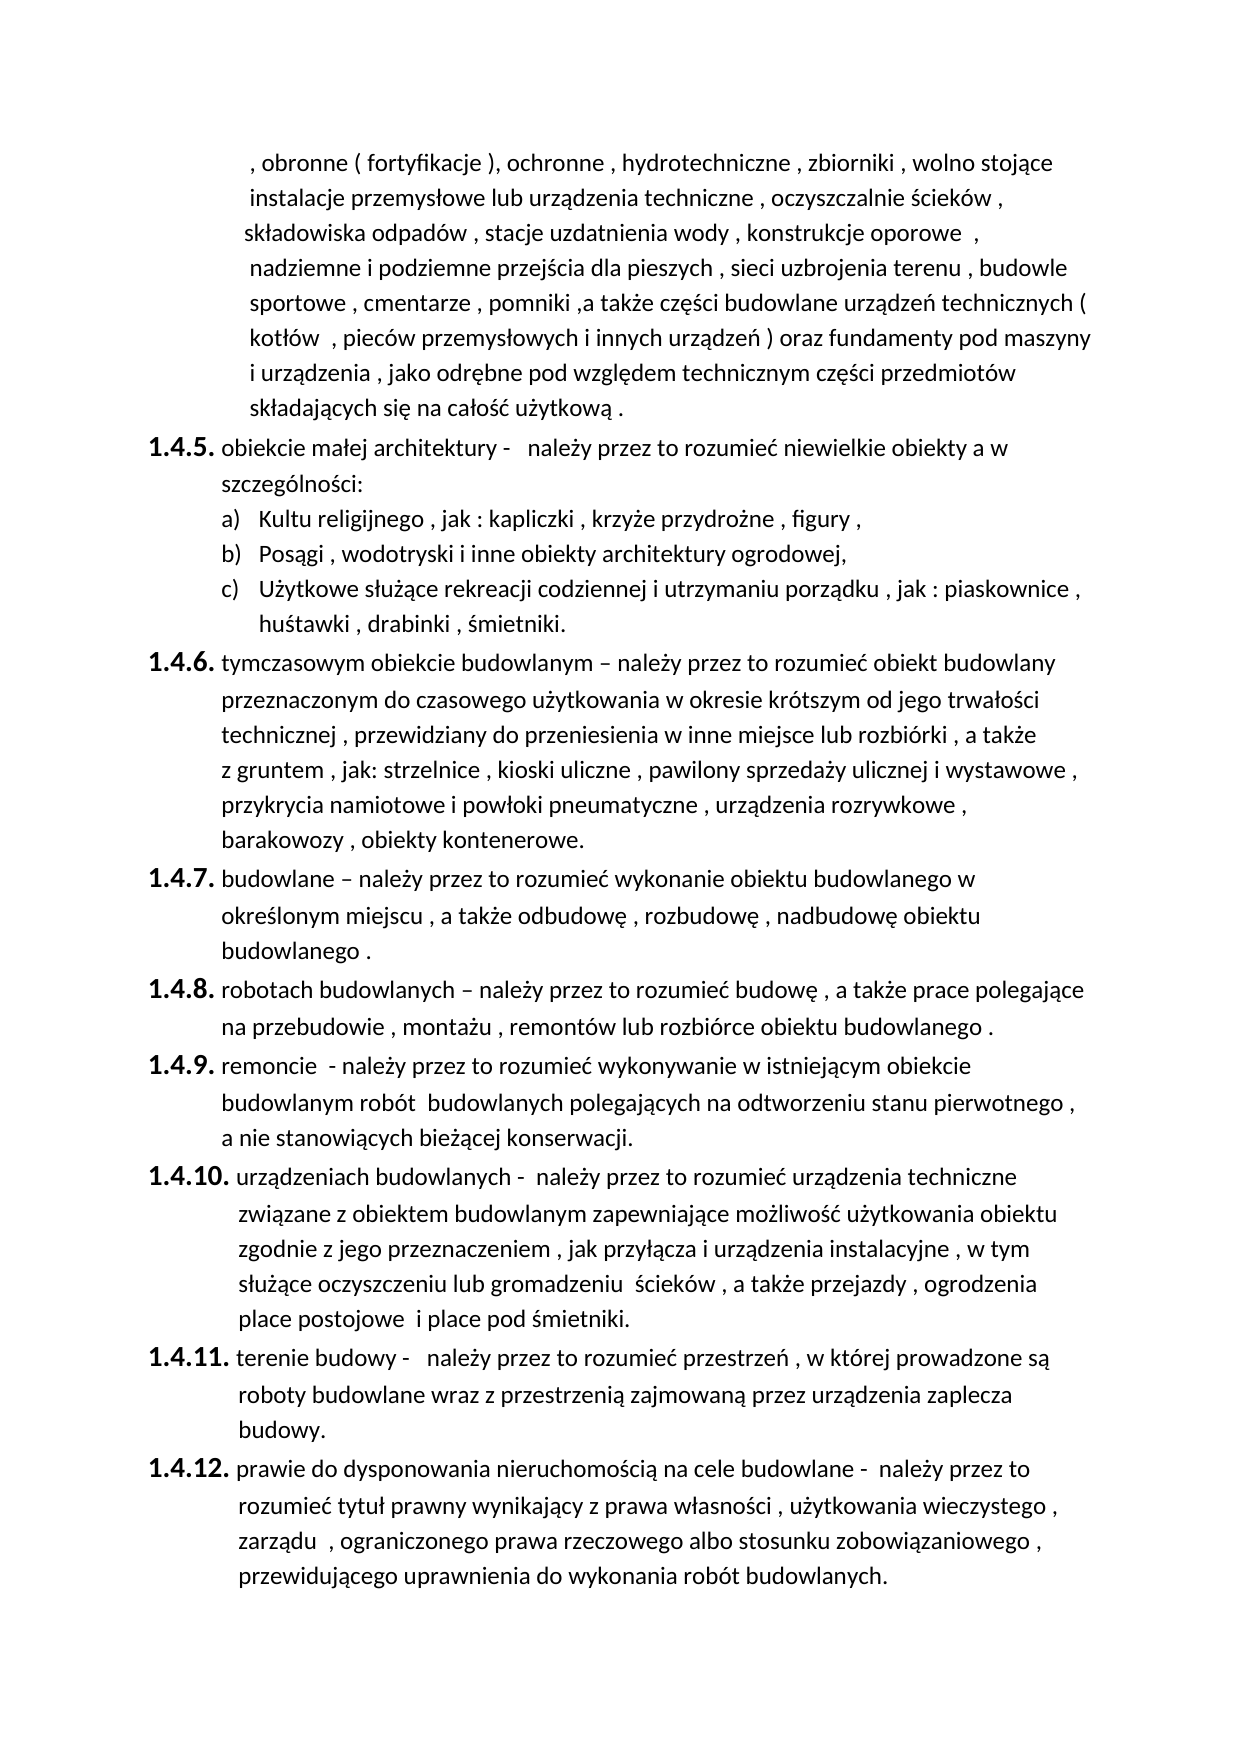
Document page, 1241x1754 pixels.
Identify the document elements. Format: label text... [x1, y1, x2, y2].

text związane z obiektem budowlanym zapewniające możliwość użytkowania obiektu [148, 1198, 1093, 1229]
text składających się na całość użytkową . [148, 393, 1093, 423]
text 1.4.7. budowlane – należy przez to rozumieć wykonanie obiektu budowlanego w [148, 859, 1093, 895]
text budowy. [148, 1414, 1093, 1445]
text 1.4.10. urządzeniach budowlanych - należy przez to rozumieć urządzenia techniczne [148, 1157, 1093, 1193]
text instalacje przemysłowe lub urządzenia techniczne , oczyszczalnie ścieków , [148, 183, 1093, 213]
text i urządzenia , jako odrębne pod względem technicznym części przedmiotów [148, 358, 1093, 388]
text a nie stanowiących bieżącej konserwacji. [148, 1122, 1093, 1153]
text szczególności: [148, 468, 1093, 499]
text roboty budowlane wraz z przestrzenią zajmowaną przez urządzenia zaplecza [148, 1379, 1093, 1410]
text służące oczyszczeniu lub gromadzeniu ścieków , a także przejazdy , ogrodzenia [148, 1268, 1093, 1299]
text z gruntem , jak: strzelnice , kioski uliczne , pawilony sprzedaży ulicznej i wystawowe , [148, 754, 1093, 785]
list Użytkowe służące rekreacji codziennej i utrzymaniu porządku , jak : piaskownice , huśtawki , drabinki , śmietniki. [221, 573, 1093, 639]
text nadziemne i podziemne przejścia dla pieszych , sieci uzbrojenia terenu , budowle [148, 253, 1093, 283]
text place postojowe i place pod śmietniki. [148, 1303, 1093, 1334]
text zarządu , ograniczonego prawa rzeczowego albo stosunku zobowiązaniowego , [148, 1525, 1093, 1556]
text kotłów , pieców przemysłowych i innych urządzeń ) oraz fundamenty pod maszyny [148, 323, 1093, 353]
text budowlanym robót budowlanych polegających na odtworzeniu stanu pierwotnego , [148, 1087, 1093, 1118]
text przewidującego uprawnienia do wykonania robót budowlanych. [148, 1560, 1093, 1591]
text , obronne ( fortyfikacje ), ochronne , hydrotechniczne , zbiorniki , wolno stojące [148, 148, 1093, 178]
text składowiska odpadów , stacje uzdatnienia wody , konstrukcje oporowe , [148, 218, 1093, 248]
text zgodnie z jego przeznaczeniem , jak przyłącza i urządzenia instalacyjne , w tym [148, 1233, 1093, 1264]
text technicznej , przewidziany do przeniesienia w inne miejsce lub rozbiórki , a także [148, 719, 1093, 750]
text rozumieć tytuł prawny wynikający z prawa własności , użytkowania wieczystego , [148, 1490, 1093, 1521]
text przykrycia namiotowe i powłoki pneumatyczne , urządzenia rozrywkowe , [148, 789, 1093, 820]
text określonym miejscu , a także odbudowę , rozbudowę , nadbudowę obiektu [148, 900, 1093, 931]
text przeznaczonym do czasowego użytkowania w okresie krótszym od jego trwałości [148, 684, 1093, 715]
text 1.4.11. terenie budowy - należy przez to rozumieć przestrzeń , w której prowadzone są [148, 1338, 1093, 1374]
list Kultu religijnego , jak : kapliczki , krzyże przydrożne , figury , [221, 503, 1093, 534]
text barakowozy , obiekty kontenerowe. [148, 824, 1093, 855]
text budowlanego . [148, 935, 1093, 966]
list Posągi , wodotryski i inne obiekty architektury ogrodowej, [221, 538, 1093, 569]
text sportowe , cmentarze , pomniki ,a także części budowlane urządzeń technicznych ( [148, 288, 1093, 318]
text na przebudowie , montażu , remontów lub rozbiórce obiektu budowlanego . [148, 1011, 1093, 1042]
text 1.4.12. prawie do dysponowania nieruchomością na cele budowlane - należy przez to [148, 1449, 1093, 1485]
text 1.4.9. remoncie - należy przez to rozumieć wykonywanie w istniejącym obiekcie [148, 1046, 1093, 1082]
text 1.4.5. obiekcie małej architektury - należy przez to rozumieć niewielkie obiekty a w [148, 428, 1093, 463]
text 1.4.6. tymczasowym obiekcie budowlanym – należy przez to rozumieć obiekt budowlany [148, 643, 1093, 679]
text 1.4.8. robotach budowlanych – należy przez to rozumieć budowę , a także prace polegające [148, 970, 1093, 1006]
